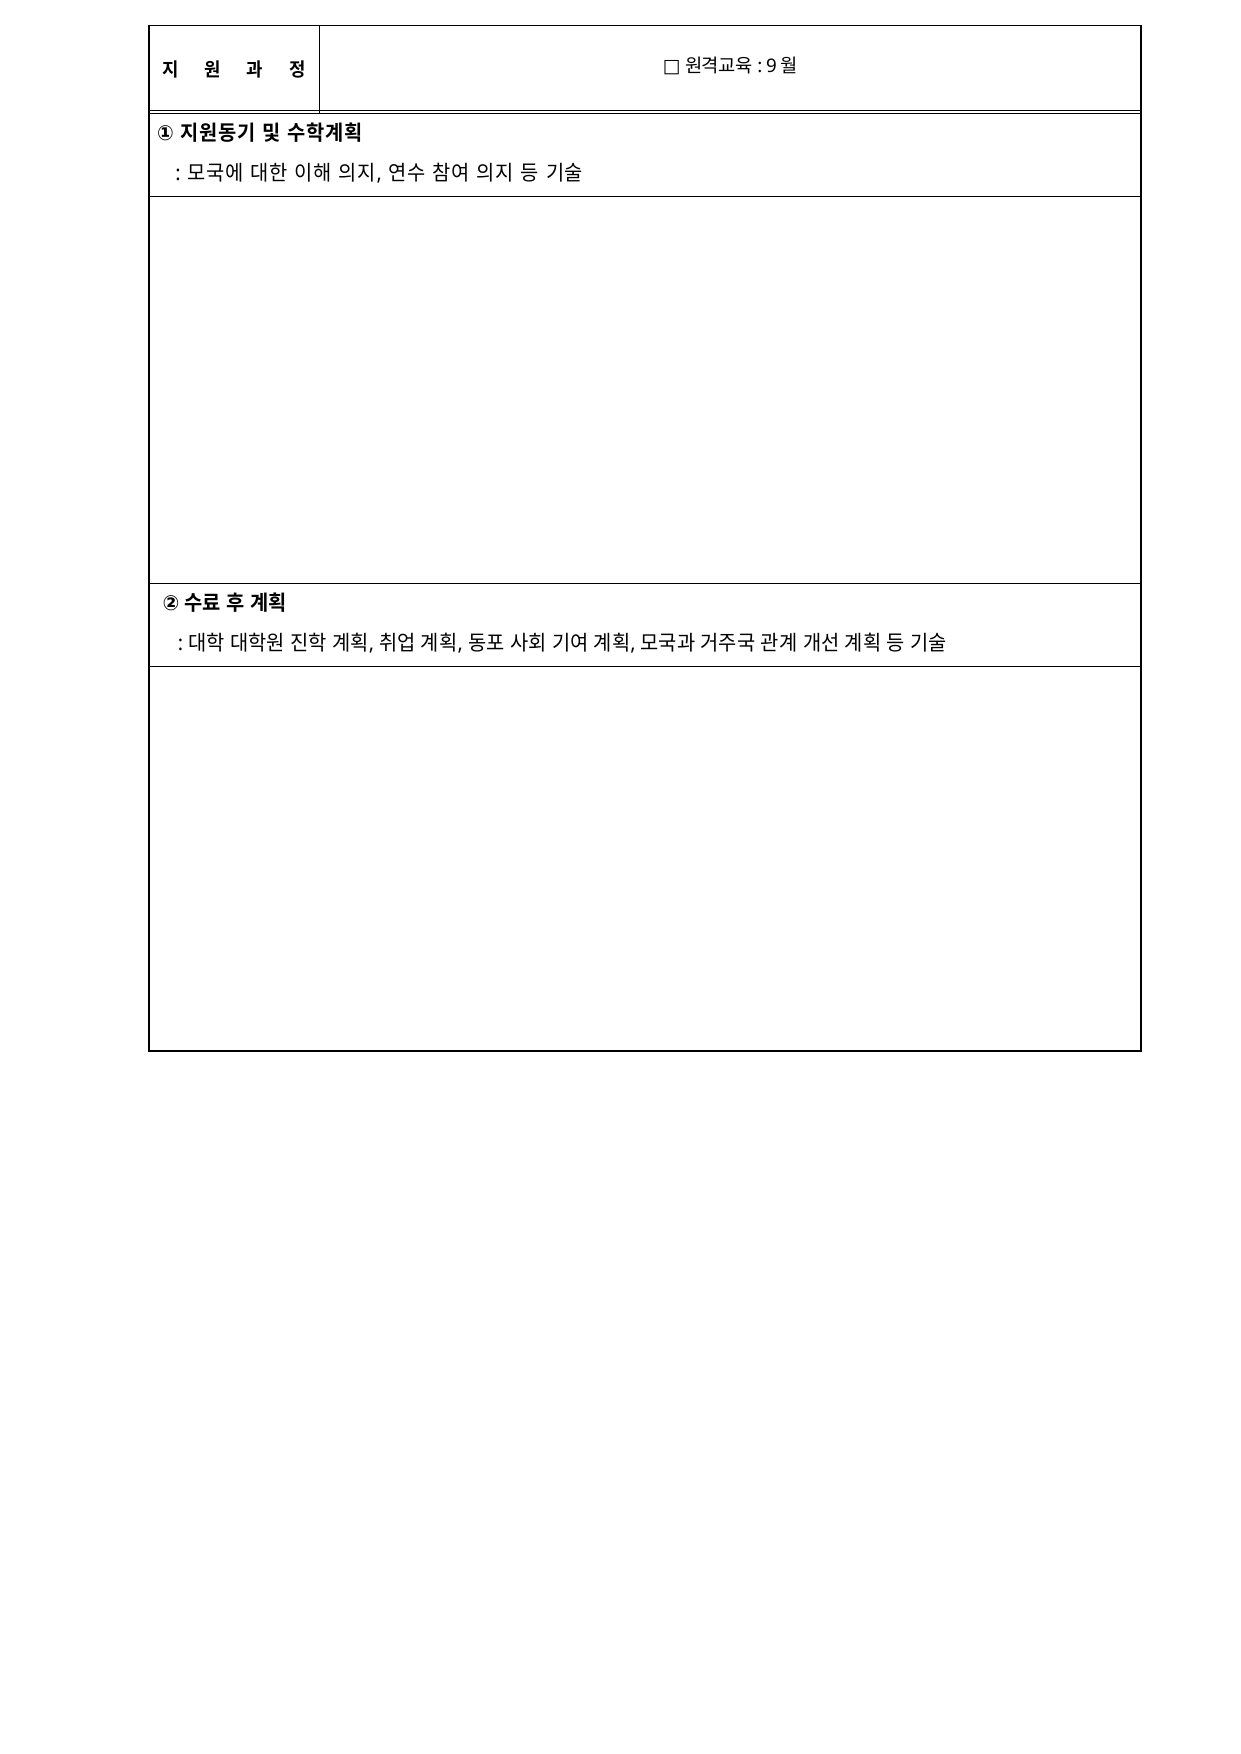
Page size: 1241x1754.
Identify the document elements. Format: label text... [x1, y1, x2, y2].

table_cell 지 원 과 정 [150, 26, 319, 110]
table_cell [150, 667, 1140, 1050]
table_cell ② 수료 후 계획 : 대학 대학원 진학 계획, 취업 계획, 동포 사회 기여 계획, 모국과 거주국 관계 개선 계획 등 기술 [150, 584, 1140, 666]
table_cell ① 지원동기 및 수학계획 : 모국에 대한 이해 의지, 연수 참여 의지 등 기술 [150, 114, 1140, 196]
table_cell □ 원격교육 : 9월 [320, 26, 1140, 110]
table_cell [150, 197, 1140, 583]
